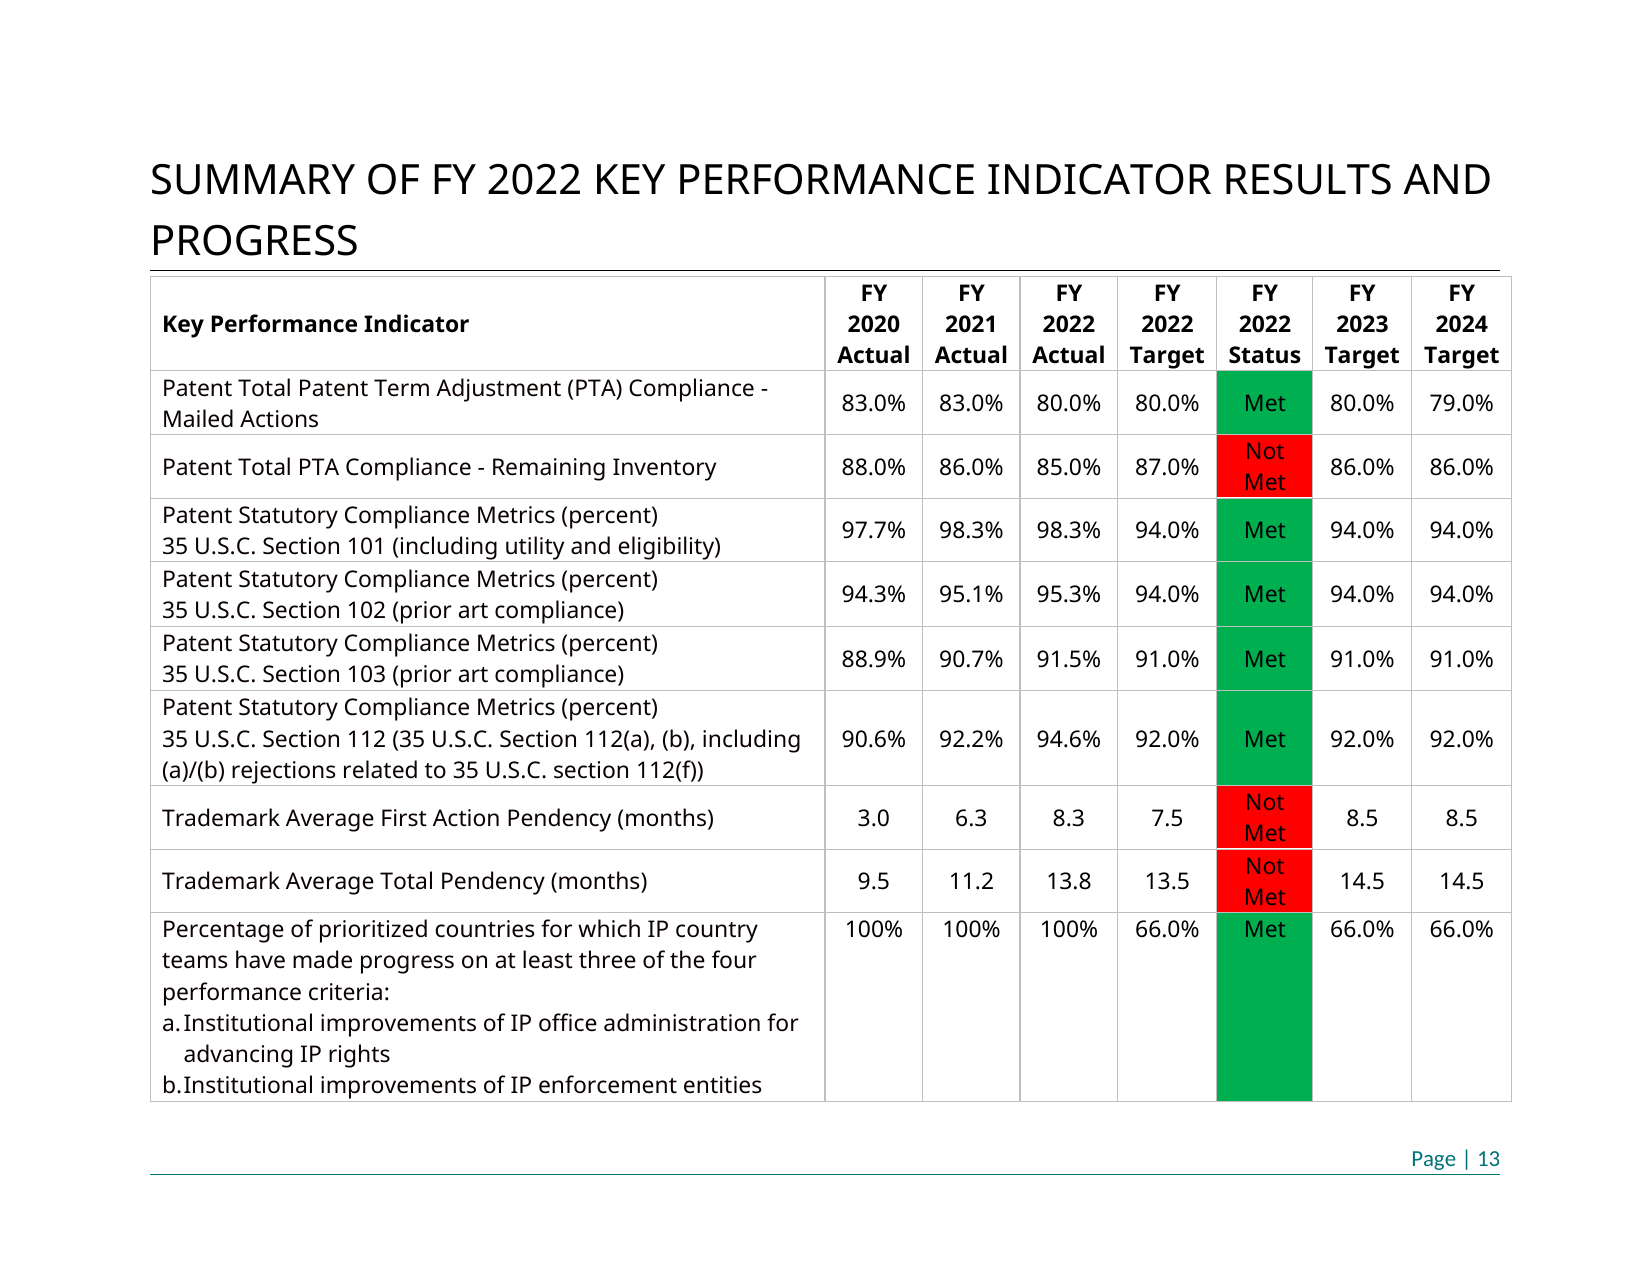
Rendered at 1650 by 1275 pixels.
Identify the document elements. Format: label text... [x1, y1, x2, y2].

table_cell Trademark Average First Action Pendency (months) [151, 786, 824, 848]
table_cell 95.3% [1021, 562, 1117, 626]
table_header Key Performance Indicator [151, 277, 824, 370]
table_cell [151, 913, 824, 1101]
table_cell 91.0% [1118, 627, 1216, 690]
table_header FY 2021 Actual [923, 277, 1019, 370]
table_cell 79.0% [1412, 371, 1511, 434]
table_cell 91.0% [1412, 627, 1511, 690]
table_header FY 2020 Actual [826, 277, 922, 370]
table_cell 83.0% [923, 371, 1019, 434]
table_cell 66.0% [1313, 913, 1411, 1101]
table_cell 83.0% [826, 371, 922, 434]
table_cell 94.0% [1412, 499, 1511, 561]
table_cell 3.0 [826, 786, 922, 848]
table_cell Patent Statutory Compliance Metrics (percent) 35 U.S.C. Section 102 (prior art compliance) [151, 562, 824, 626]
table_cell Met [1217, 499, 1312, 561]
table_cell 7.5 [1118, 786, 1216, 848]
table_cell 94.0% [1118, 562, 1216, 626]
table_header FY 2024 Target [1412, 277, 1511, 370]
table_header FY 2023 Target [1313, 277, 1411, 370]
table_cell 94.6% [1021, 691, 1117, 785]
table_cell Trademark Average Total Pendency (months) [151, 850, 824, 912]
table_cell 14.5 [1412, 850, 1511, 912]
table_cell 98.3% [1021, 499, 1117, 561]
table_cell 90.7% [923, 627, 1019, 690]
subtitle SUMMARY OF FY 2022 KEY PERFORMANCE INDICATOR RESULTS AND PROGRESS [150, 150, 1500, 270]
table_header FY 2022 Status [1217, 277, 1312, 370]
table_cell 88.9% [826, 627, 922, 690]
table_cell 88.0% [826, 435, 922, 497]
table_cell 94.0% [1313, 499, 1411, 561]
table_cell 8.3 [1021, 786, 1117, 848]
table_cell 13.8 [1021, 850, 1117, 912]
table_cell 8.5 [1412, 786, 1511, 848]
table_cell Patent Statutory Compliance Metrics (percent) 35 U.S.C. Section 112 (35 U.S.C. Section 112(a), (b), including (a)/(b) rejections related to 35 U.S.C. section 112(f)) [151, 691, 824, 785]
table_cell Not Met [1217, 435, 1312, 497]
table_cell Patent Statutory Compliance Metrics (percent) 35 U.S.C. Section 103 (prior art compliance) [151, 627, 824, 690]
table_cell 80.0% [1313, 371, 1411, 434]
table_cell Met [1217, 913, 1312, 1101]
table_cell 8.5 [1313, 786, 1411, 848]
table_cell 98.3% [923, 499, 1019, 561]
table_cell 94.3% [826, 562, 922, 626]
table_cell 94.0% [1118, 499, 1216, 561]
table_cell 90.6% [826, 691, 922, 785]
table_cell Met [1217, 691, 1312, 785]
table_cell 86.0% [923, 435, 1019, 497]
table_cell Patent Total Patent Term Adjustment (PTA) Compliance - Mailed Actions [151, 371, 824, 434]
table_cell 85.0% [1021, 435, 1117, 497]
table_cell Met [1217, 371, 1312, 434]
table_cell 66.0% [1118, 913, 1216, 1101]
table_cell 92.2% [923, 691, 1019, 785]
table_cell 87.0% [1118, 435, 1216, 497]
table_cell Met [1217, 627, 1312, 690]
table_cell 86.0% [1313, 435, 1411, 497]
table_cell Not Met [1217, 850, 1312, 912]
table_cell 86.0% [1412, 435, 1511, 497]
table_cell 100% [826, 913, 922, 1101]
table_cell Patent Total PTA Compliance - Remaining Inventory [151, 435, 824, 497]
table_cell 100% [923, 913, 1019, 1101]
table_cell 95.1% [923, 562, 1019, 626]
table_cell 13.5 [1118, 850, 1216, 912]
table_cell 92.0% [1118, 691, 1216, 785]
table_cell 80.0% [1118, 371, 1216, 434]
table_cell 6.3 [923, 786, 1019, 848]
table_cell Met [1217, 562, 1312, 626]
table_cell 94.0% [1412, 562, 1511, 626]
table_cell 97.7% [826, 499, 922, 561]
table_cell 14.5 [1313, 850, 1411, 912]
table_cell 9.5 [826, 850, 922, 912]
table_header FY 2022 Actual [1021, 277, 1117, 370]
table_cell 91.0% [1313, 627, 1411, 690]
table_cell 66.0% [1412, 913, 1511, 1101]
table_cell Patent Statutory Compliance Metrics (percent) 35 U.S.C. Section 101 (including utility and eligibility) [151, 499, 824, 561]
table_cell 11.2 [923, 850, 1019, 912]
table_cell Not Met [1217, 786, 1312, 848]
table_cell 94.0% [1313, 562, 1411, 626]
table_cell 91.5% [1021, 627, 1117, 690]
table_cell 92.0% [1313, 691, 1411, 785]
table_cell 80.0% [1021, 371, 1117, 434]
table_header FY 2022 Target [1118, 277, 1216, 370]
table_cell 92.0% [1412, 691, 1511, 785]
table_cell 100% [1021, 913, 1117, 1101]
